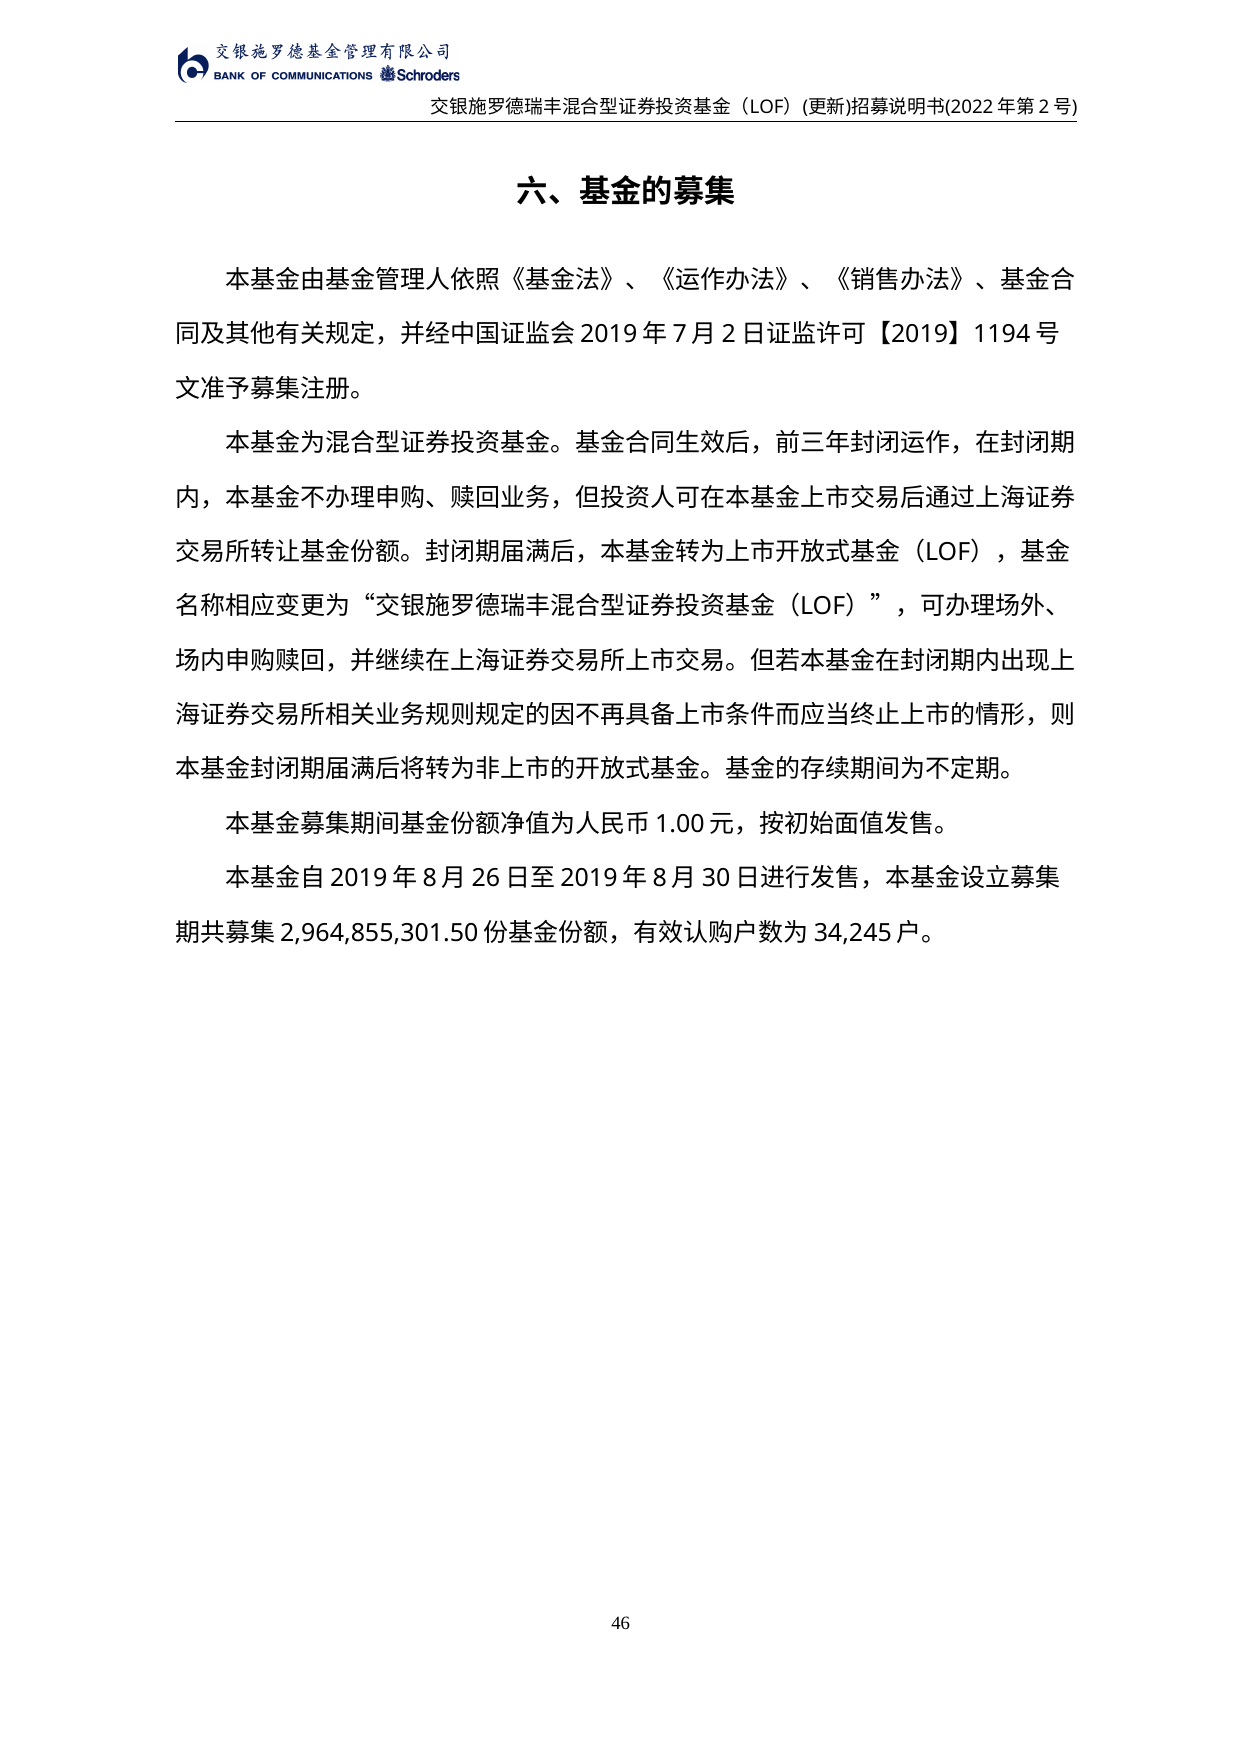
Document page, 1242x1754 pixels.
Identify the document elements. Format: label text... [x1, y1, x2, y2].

picture [178, 43, 460, 83]
text 本基金募集期间基金份额净值为人民币1.00元，按初始面值发售。 [175, 803, 1077, 839]
text 本基金由基金管理人依照《基金法》、《运作办法》、《销售办法》、基金合同及其他有关规定，并经中国证监会2019年7月2日证监许可【2019】1194号文准予募集注册。 [175, 259, 1077, 404]
text 本基金自2019年8月26日至2019年8月30日进行发售，本基金设立募集期共募集2,964,855,301.50份基金份额，有效认购户数为34,245户。 [175, 858, 1077, 948]
subtitle 六、基金的募集 [175, 167, 1077, 212]
text 本基金为混合型证券投资基金。基金合同生效后，前三年封闭运作，在封闭期内，本基金不办理申购、赎回业务，但投资人可在本基金上市交易后通过上海证券交易所转让基金份额。封闭期届满后，本基金转为上市开放式基金（LOF），基金名称相应变更为“交银施罗德瑞丰混合型证券投资基金（LOF）”，可办理场外、场内申购赎回，并继续在上海证券交易所上市交易。但若本基金在封闭期内出现上海证券交易所相关业务规则规定的因不再具备上市条件而应当终止上市的情形，则本基金封闭期届满后将转为非上市的开放式基金。基金的存续期间为不定期。 [175, 423, 1077, 785]
